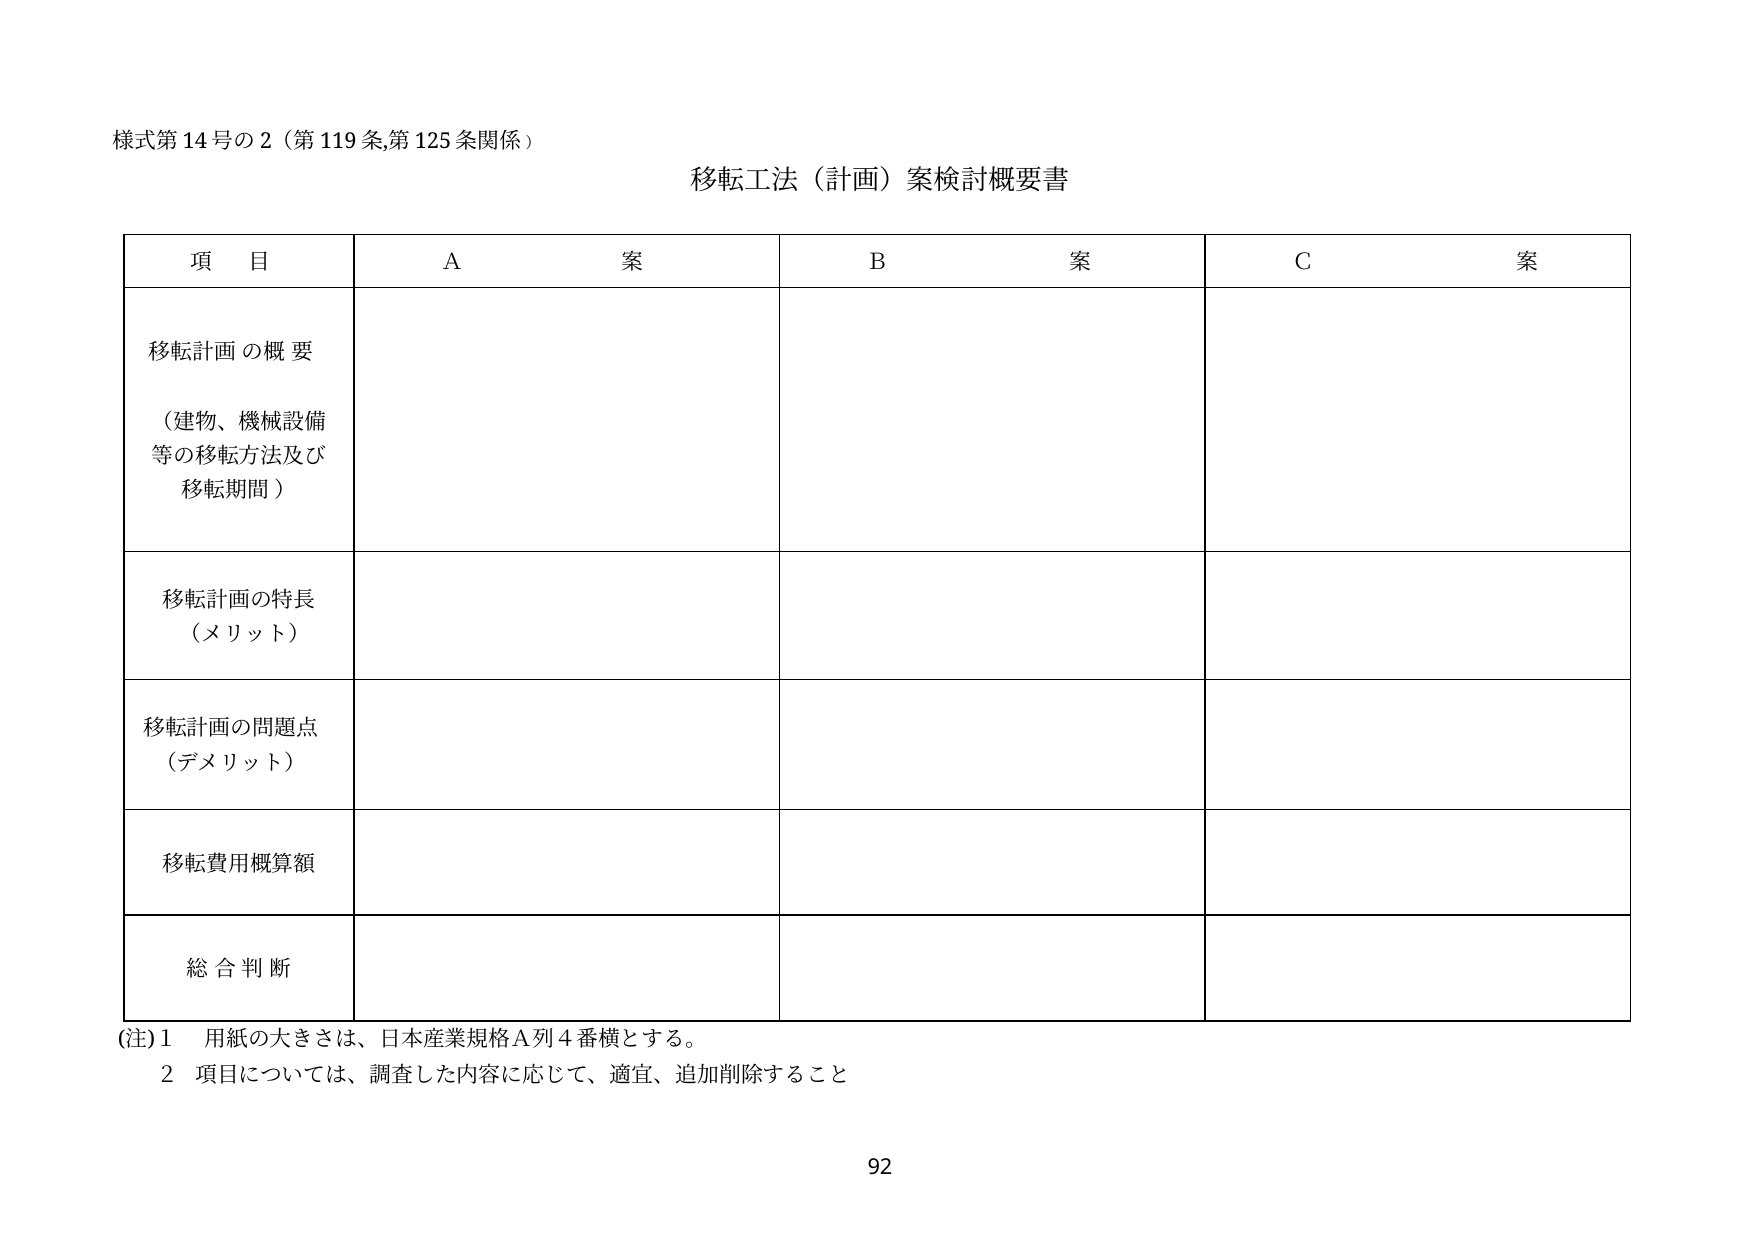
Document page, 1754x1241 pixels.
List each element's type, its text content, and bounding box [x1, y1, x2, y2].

table_cell 移転計画の問題点 （デメリット） [125, 680, 353, 809]
table_cell [780, 916, 1204, 1020]
table_cell [1206, 288, 1630, 551]
table_cell [780, 810, 1204, 914]
table_cell [780, 288, 1204, 551]
table_cell [1206, 810, 1630, 914]
table_cell [355, 810, 779, 914]
text (注)１ 用紙の大きさは、日本産業規格Ａ列４番横とする。 [112, 1022, 1647, 1053]
table_cell 移転計画 の概 要 （建物、機械設備等の移転方法及び移転期間 ） [125, 288, 353, 551]
table_cell 移転費用概算額 [125, 810, 353, 914]
table_cell [355, 288, 779, 551]
table_cell [780, 552, 1204, 679]
table_cell [1206, 552, 1630, 679]
table_cell [1206, 916, 1630, 1020]
table_cell [355, 552, 779, 679]
table_cell [1206, 680, 1630, 809]
table_cell 総 合 判 断 [125, 916, 353, 1020]
table_header Ｃ 案 [1206, 235, 1630, 287]
table_cell [355, 916, 779, 1020]
table_cell [780, 680, 1204, 809]
table_cell 移転計画の特長 （メリット） [125, 552, 353, 679]
table_header Ｂ 案 [780, 235, 1204, 287]
table_header 項 目 [125, 235, 353, 287]
text ２ 項目については、調査した内容に応じて、適宜、追加削除すること [112, 1057, 1647, 1088]
subtitle 移転工法（計画）案検討概要書 [268, 159, 1491, 198]
table_header Ａ 案 [355, 235, 779, 287]
text 様式第14号の2（第119条,第125条関係 ） [112, 123, 1647, 155]
table_cell [355, 680, 779, 809]
